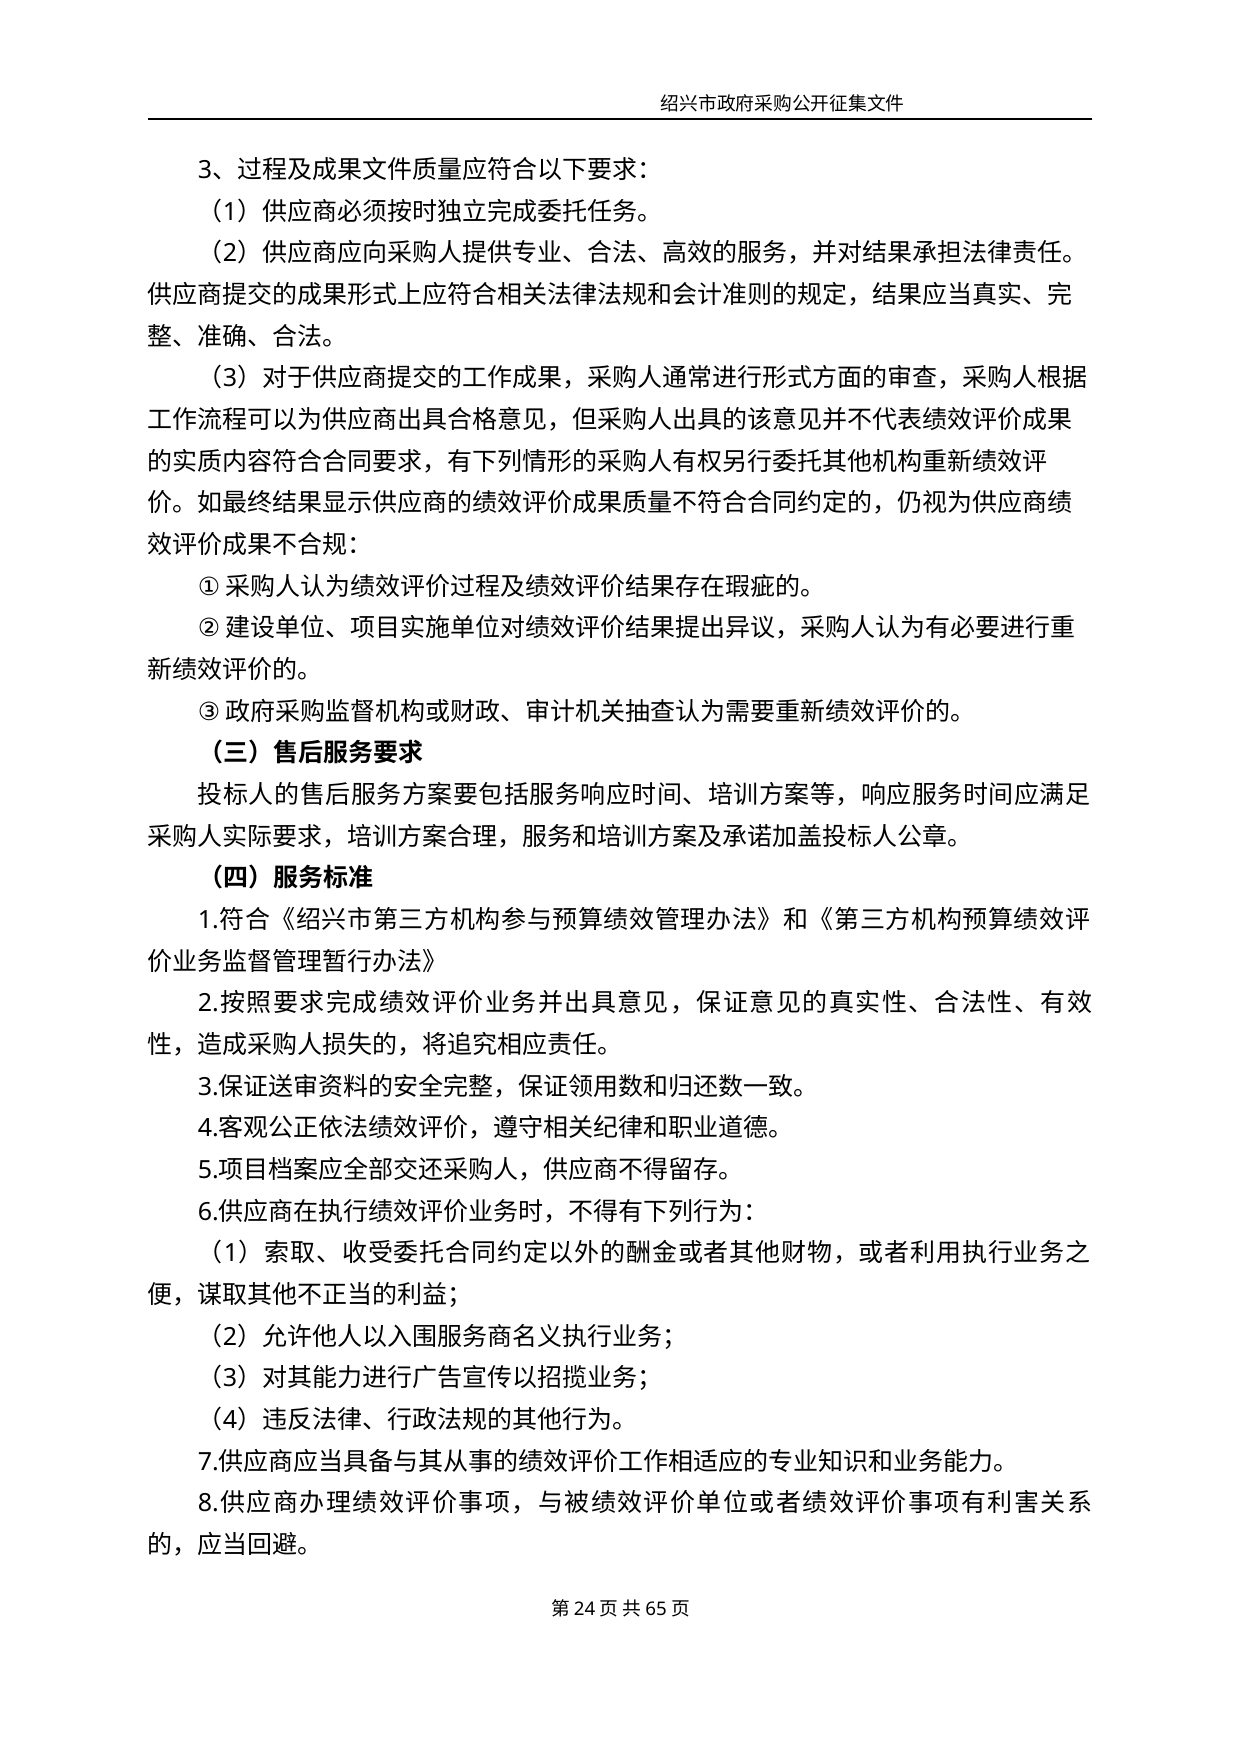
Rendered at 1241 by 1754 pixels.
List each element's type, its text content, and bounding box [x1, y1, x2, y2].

text （1）供应商必须按时独立完成委托任务。 [148, 187, 1092, 228]
text 6.供应商在执行绩效评价业务时，不得有下列行为： [148, 1187, 1092, 1228]
text 4.客观公正依法绩效评价，遵守相关纪律和职业道德。 [148, 1103, 1092, 1145]
text 8.供应商办理绩效评价事项，与被绩效评价单位或者绩效评价事项有利害关系的，应当回避。 [148, 1478, 1092, 1562]
text 2.按照要求完成绩效评价业务并出具意见，保证意见的真实性、合法性、有效性，造成采购人损失的，将追究相应责任。 [148, 978, 1092, 1062]
text （四）服务标准 [148, 853, 1092, 895]
text ①采购人认为绩效评价过程及绩效评价结果存在瑕疵的。 [148, 562, 1092, 603]
text （2）允许他人以入围服务商名义执行业务； [148, 1312, 1092, 1353]
text 7.供应商应当具备与其从事的绩效评价工作相适应的专业知识和业务能力。 [148, 1437, 1092, 1478]
text 投标人的售后服务方案要包括服务响应时间、培训方案等，响应服务时间应满足采购人实际要求，培训方案合理，服务和培训方案及承诺加盖投标人公章。 [148, 770, 1092, 853]
text （3）对其能力进行广告宣传以招揽业务； [148, 1353, 1092, 1395]
text ③政府采购监督机构或财政、审计机关抽查认为需要重新绩效评价的。 [148, 687, 1092, 728]
text （3）对于供应商提交的工作成果，采购人通常进行形式方面的审查，采购人根据工作流程可以为供应商出具合格意见，但采购人出具的该意见并不代表绩效评价成果的实质内容符合合同要求，有下列情形的采购人有权另行委托其他机构重新绩效评价。如最终结果显示供应商的绩效评价成果质量不符合合同约定的，仍视为供应商绩效评价成果不合规： [148, 353, 1092, 562]
text （三）售后服务要求 [148, 728, 1092, 770]
text （4）违反法律、行政法规的其他行为。 [148, 1395, 1092, 1437]
text ②建设单位、项目实施单位对绩效评价结果提出异议，采购人认为有必要进行重新绩效评价的。 [148, 603, 1092, 687]
text 1.符合《绍兴市第三方机构参与预算绩效管理办法》和《第三方机构预算绩效评价业务监督管理暂行办法》 [148, 895, 1092, 978]
text （2）供应商应向采购人提供专业、合法、高效的服务，并对结果承担法律责任。供应商提交的成果形式上应符合相关法律法规和会计准则的规定，结果应当真实、完整、准确、合法。 [148, 228, 1092, 353]
text （1）索取、收受委托合同约定以外的酬金或者其他财物，或者利用执行业务之便，谋取其他不正当的利益； [148, 1228, 1092, 1312]
text 5.项目档案应全部交还采购人，供应商不得留存。 [148, 1145, 1092, 1187]
text 3.保证送审资料的安全完整，保证领用数和归还数一致。 [148, 1062, 1092, 1103]
text 3、过程及成果文件质量应符合以下要求： [148, 145, 1092, 187]
